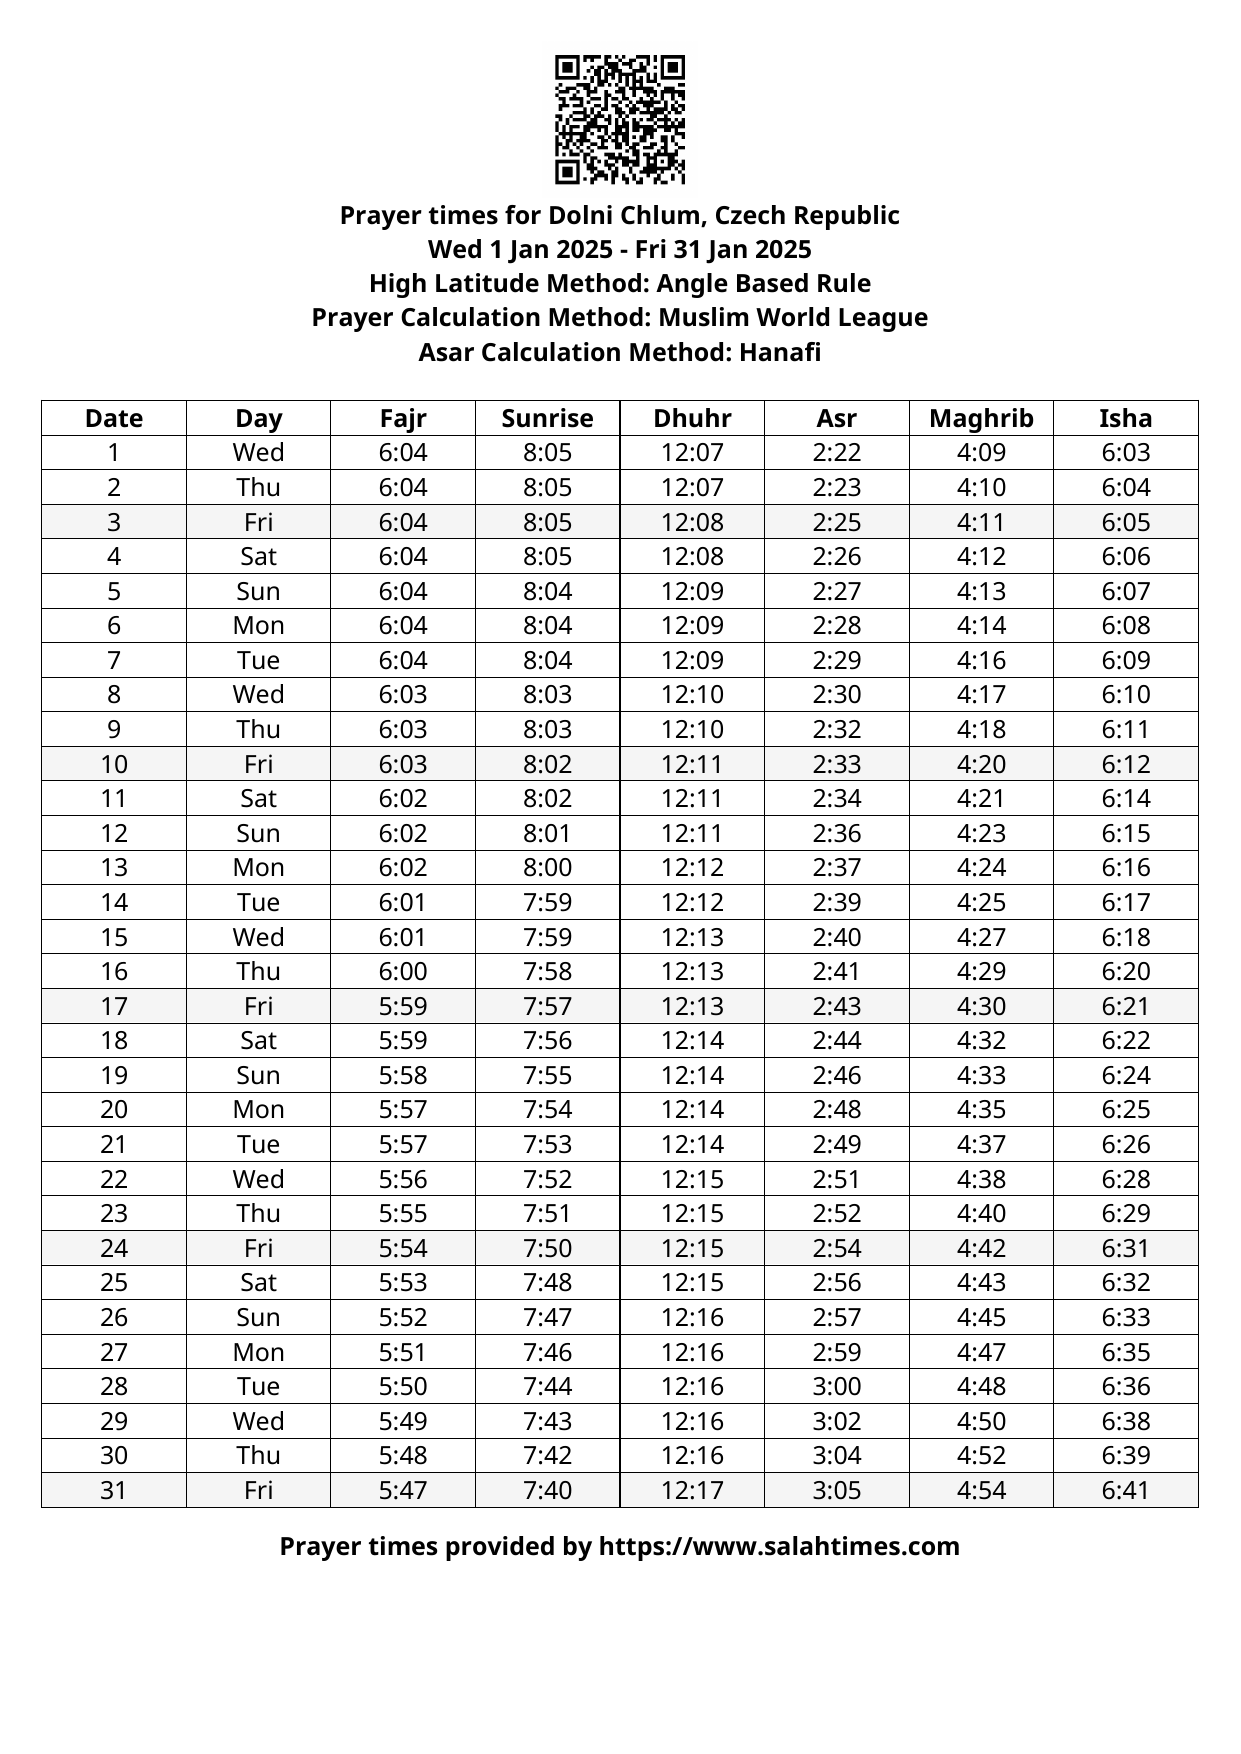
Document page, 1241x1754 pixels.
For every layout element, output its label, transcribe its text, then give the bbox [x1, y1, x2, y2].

table_cell 4:18 [910, 712, 1053, 746]
table_cell 4:10 [910, 470, 1053, 504]
table_cell Wed [187, 1162, 330, 1195]
table_cell 3:00 [765, 1369, 909, 1403]
table_cell 2:32 [765, 712, 909, 746]
table_cell 6:00 [331, 954, 475, 988]
table_cell 1 [42, 436, 186, 469]
table_cell 4:50 [910, 1404, 1053, 1437]
table_cell 14 [42, 885, 186, 919]
table_cell 21 [42, 1127, 186, 1161]
table_cell 6:32 [1054, 1266, 1198, 1299]
table_cell 8:01 [476, 816, 619, 849]
table_cell 12:13 [621, 989, 764, 1022]
table_cell 2:49 [765, 1127, 909, 1161]
table_cell 2:25 [765, 505, 909, 538]
table_cell 4:48 [910, 1369, 1053, 1403]
table_cell 8 [42, 678, 186, 711]
table_header Isha [1054, 401, 1198, 434]
table_cell Sat [187, 1266, 330, 1299]
table_cell 4:42 [910, 1231, 1053, 1264]
table_cell 28 [42, 1369, 186, 1403]
table_cell 12:14 [621, 1127, 764, 1161]
table_cell Mon [187, 851, 330, 884]
table_cell 2:22 [765, 436, 909, 469]
table_cell 8:04 [476, 574, 619, 607]
table_cell 6:21 [1054, 989, 1198, 1022]
text High Latitude Method: Angle Based Rule [42, 266, 1198, 300]
table_cell 12:10 [621, 712, 764, 746]
table_cell 4:09 [910, 436, 1053, 469]
table_cell 4:25 [910, 885, 1053, 919]
table_cell Tue [187, 885, 330, 919]
table_cell 8:05 [476, 470, 619, 504]
table_cell 7:43 [476, 1404, 619, 1437]
table_cell 2:56 [765, 1266, 909, 1299]
table_cell 4:52 [910, 1439, 1053, 1472]
text Asar Calculation Method: Hanafi [42, 334, 1198, 368]
table_cell 12:11 [621, 816, 764, 849]
table_cell 17 [42, 989, 186, 1022]
table_cell 12:09 [621, 609, 764, 642]
table_cell Sun [187, 1300, 330, 1334]
table_cell 6:04 [331, 609, 475, 642]
table_cell 2:33 [765, 747, 909, 780]
table_cell 12:07 [621, 470, 764, 504]
table_cell 6:22 [1054, 1024, 1198, 1057]
table_cell 6:38 [1054, 1404, 1198, 1437]
table_cell 8:04 [476, 643, 619, 677]
table_cell 5:50 [331, 1369, 475, 1403]
table_cell Fri [187, 989, 330, 1022]
table_cell Tue [187, 643, 330, 677]
text Prayer times for Dolni Chlum, Czech Republic [42, 198, 1198, 232]
table_cell 12:08 [621, 505, 764, 538]
table_cell 5:48 [331, 1439, 475, 1472]
table_cell 4:23 [910, 816, 1053, 849]
table_cell 4:35 [910, 1093, 1053, 1126]
table_cell 6:06 [1054, 539, 1198, 573]
table_cell 15 [42, 920, 186, 953]
table_cell Tue [187, 1369, 330, 1403]
table_cell Tue [187, 1127, 330, 1161]
table_cell 2:48 [765, 1093, 909, 1126]
table_cell Sun [187, 574, 330, 607]
table_cell 5:54 [331, 1231, 475, 1264]
table_cell 2:34 [765, 781, 909, 815]
table_cell 12:15 [621, 1162, 764, 1195]
table_cell 8:03 [476, 678, 619, 711]
table_cell Thu [187, 712, 330, 746]
table_cell 12:12 [621, 885, 764, 919]
table_cell 7:51 [476, 1196, 619, 1230]
table_cell 12 [42, 816, 186, 849]
table_cell 12:12 [621, 851, 764, 884]
table_cell Fri [187, 1473, 330, 1507]
table_cell Thu [187, 470, 330, 504]
table_cell 12:14 [621, 1058, 764, 1092]
table_header Asr [765, 401, 909, 434]
table_cell 8:02 [476, 747, 619, 780]
table_cell 12:15 [621, 1231, 764, 1264]
table_cell 4:29 [910, 954, 1053, 988]
table_cell 6:12 [1054, 747, 1198, 780]
table_cell 19 [42, 1058, 186, 1092]
table_cell 4:12 [910, 539, 1053, 573]
table_cell 6:04 [331, 574, 475, 607]
table_cell 4:11 [910, 505, 1053, 538]
table_cell 4:43 [910, 1266, 1053, 1299]
table_cell 12:13 [621, 954, 764, 988]
table_cell 2:36 [765, 816, 909, 849]
table_cell 2:54 [765, 1231, 909, 1264]
table_cell 7:56 [476, 1024, 619, 1057]
table_cell 6:17 [1054, 885, 1198, 919]
table_cell 4:37 [910, 1127, 1053, 1161]
table_cell 6:04 [331, 505, 475, 538]
table_cell 6:04 [331, 539, 475, 573]
table_cell 12:11 [621, 747, 764, 780]
table_cell 12:14 [621, 1093, 764, 1126]
table_cell 5:56 [331, 1162, 475, 1195]
table_cell 8:02 [476, 781, 619, 815]
table_cell 6:20 [1054, 954, 1198, 988]
table_cell 2:23 [765, 470, 909, 504]
table_cell Thu [187, 1196, 330, 1230]
table_cell 4:13 [910, 574, 1053, 607]
table_cell Thu [187, 954, 330, 988]
table_cell 7:46 [476, 1335, 619, 1368]
table_cell 7:55 [476, 1058, 619, 1092]
table_cell 6:25 [1054, 1093, 1198, 1126]
table_cell 12:16 [621, 1404, 764, 1437]
table_cell 6:10 [1054, 678, 1198, 711]
table_cell 2:27 [765, 574, 909, 607]
table_cell 12:17 [621, 1473, 764, 1507]
table_cell 12:09 [621, 643, 764, 677]
table_cell 4:16 [910, 643, 1053, 677]
table_cell 6:07 [1054, 574, 1198, 607]
table_cell 7:44 [476, 1369, 619, 1403]
table_cell 5:51 [331, 1335, 475, 1368]
table_cell 4:54 [910, 1473, 1053, 1507]
table_cell 6:24 [1054, 1058, 1198, 1092]
table_cell 7:47 [476, 1300, 619, 1334]
table_cell 6:04 [331, 643, 475, 677]
table_cell 4:24 [910, 851, 1053, 884]
table_cell 6:09 [1054, 643, 1198, 677]
table_cell 2:57 [765, 1300, 909, 1334]
table_cell 5:58 [331, 1058, 475, 1092]
table_cell 13 [42, 851, 186, 884]
table_cell 8:05 [476, 539, 619, 573]
table_cell 7:59 [476, 885, 619, 919]
table_cell 25 [42, 1266, 186, 1299]
table_cell 5:55 [331, 1196, 475, 1230]
table_cell Mon [187, 1335, 330, 1368]
table_cell 5:49 [331, 1404, 475, 1437]
table_cell 2:46 [765, 1058, 909, 1092]
table_header Date [42, 401, 186, 434]
table_cell 12:16 [621, 1369, 764, 1403]
text Wed 1 Jan 2025 - Fri 31 Jan 2025 [42, 232, 1198, 266]
table_cell 6:04 [1054, 470, 1198, 504]
table_cell 7:59 [476, 920, 619, 953]
table_cell 7:50 [476, 1231, 619, 1264]
table_cell 6:36 [1054, 1369, 1198, 1403]
table_cell 7:54 [476, 1093, 619, 1126]
table_cell 20 [42, 1093, 186, 1126]
table_cell 2:29 [765, 643, 909, 677]
table_cell 12:13 [621, 920, 764, 953]
table_cell 6:29 [1054, 1196, 1198, 1230]
table_cell 31 [42, 1473, 186, 1507]
table_cell 6:33 [1054, 1300, 1198, 1334]
table_cell 2:30 [765, 678, 909, 711]
table_cell 6:11 [1054, 712, 1198, 746]
table_cell 4:14 [910, 609, 1053, 642]
table_cell 5:57 [331, 1093, 475, 1126]
picture [542, 41, 699, 198]
table_cell 5:47 [331, 1473, 475, 1507]
table_cell 6:04 [331, 436, 475, 469]
table_cell 6:15 [1054, 816, 1198, 849]
table_cell 2:44 [765, 1024, 909, 1057]
table_cell 7 [42, 643, 186, 677]
table_cell 12:08 [621, 539, 764, 573]
table_cell 12:16 [621, 1300, 764, 1334]
table_cell 6:18 [1054, 920, 1198, 953]
table_cell 11 [42, 781, 186, 815]
table_cell 6 [42, 609, 186, 642]
table_cell 7:42 [476, 1439, 619, 1472]
table_cell 18 [42, 1024, 186, 1057]
table_cell 7:52 [476, 1162, 619, 1195]
table_cell 29 [42, 1404, 186, 1437]
table_cell 3 [42, 505, 186, 538]
table_cell 12:07 [621, 436, 764, 469]
table_cell 12:11 [621, 781, 764, 815]
table_header Fajr [331, 401, 475, 434]
table_cell 7:58 [476, 954, 619, 988]
table_header Sunrise [476, 401, 619, 434]
table_cell 6:14 [1054, 781, 1198, 815]
table_cell 4 [42, 539, 186, 573]
table_cell Mon [187, 1093, 330, 1126]
table_cell 2:39 [765, 885, 909, 919]
table_cell 6:04 [331, 470, 475, 504]
table_cell 4:40 [910, 1196, 1053, 1230]
table_cell Fri [187, 505, 330, 538]
table_cell Wed [187, 1404, 330, 1437]
table_cell Wed [187, 436, 330, 469]
table_cell 6:01 [331, 885, 475, 919]
table_cell 6:03 [331, 712, 475, 746]
table_cell 5:53 [331, 1266, 475, 1299]
table_cell 9 [42, 712, 186, 746]
table_cell 8:00 [476, 851, 619, 884]
table_cell 2:43 [765, 989, 909, 1022]
text Prayer Calculation Method: Muslim World League [42, 300, 1198, 334]
table_cell 5 [42, 574, 186, 607]
table_cell Thu [187, 1439, 330, 1472]
table_cell 6:02 [331, 851, 475, 884]
table_cell Fri [187, 747, 330, 780]
table_cell 7:53 [476, 1127, 619, 1161]
table_cell 6:26 [1054, 1127, 1198, 1161]
table_cell Sun [187, 816, 330, 849]
table_cell 12:15 [621, 1196, 764, 1230]
table_cell Sat [187, 539, 330, 573]
table_cell 6:02 [331, 781, 475, 815]
table_cell 4:21 [910, 781, 1053, 815]
table_cell 6:05 [1054, 505, 1198, 538]
table_cell Sun [187, 1058, 330, 1092]
table_cell 12:09 [621, 574, 764, 607]
table_cell 12:16 [621, 1335, 764, 1368]
table_cell 3:04 [765, 1439, 909, 1472]
table_cell Mon [187, 609, 330, 642]
text Prayer times provided by https://www.salahtimes.com [42, 1528, 1198, 1563]
table_cell 12:10 [621, 678, 764, 711]
table_cell 2:40 [765, 920, 909, 953]
table_cell 12:16 [621, 1439, 764, 1472]
table_cell 4:32 [910, 1024, 1053, 1057]
table_cell Wed [187, 678, 330, 711]
table_cell 6:35 [1054, 1335, 1198, 1368]
table_cell 6:31 [1054, 1231, 1198, 1264]
table_cell 5:52 [331, 1300, 475, 1334]
table_cell 6:39 [1054, 1439, 1198, 1472]
table_cell 8:05 [476, 505, 619, 538]
table_cell 6:03 [331, 747, 475, 780]
table_cell 7:48 [476, 1266, 619, 1299]
table_header Dhuhr [621, 401, 764, 434]
table_cell Wed [187, 920, 330, 953]
table_cell 7:57 [476, 989, 619, 1022]
table_cell 8:05 [476, 436, 619, 469]
table_cell 6:03 [331, 678, 475, 711]
table_cell 27 [42, 1335, 186, 1368]
table_cell 6:01 [331, 920, 475, 953]
table_cell 2:41 [765, 954, 909, 988]
table_cell 2:51 [765, 1162, 909, 1195]
table_cell 24 [42, 1231, 186, 1264]
table_header Maghrib [910, 401, 1053, 434]
table_header Day [187, 401, 330, 434]
table_cell 16 [42, 954, 186, 988]
table_cell 8:03 [476, 712, 619, 746]
table_cell Sat [187, 1024, 330, 1057]
table_cell 5:57 [331, 1127, 475, 1161]
table_cell 7:40 [476, 1473, 619, 1507]
table_cell 5:59 [331, 989, 475, 1022]
table_cell 12:14 [621, 1024, 764, 1057]
table_cell 4:27 [910, 920, 1053, 953]
table_cell 4:45 [910, 1300, 1053, 1334]
table_cell 10 [42, 747, 186, 780]
table_cell 26 [42, 1300, 186, 1334]
table_cell 8:04 [476, 609, 619, 642]
table_cell 6:28 [1054, 1162, 1198, 1195]
table_cell 2:52 [765, 1196, 909, 1230]
table_cell 4:17 [910, 678, 1053, 711]
table_cell Sat [187, 781, 330, 815]
table_cell 12:15 [621, 1266, 764, 1299]
table_cell 5:59 [331, 1024, 475, 1057]
table_cell 3:02 [765, 1404, 909, 1437]
table_cell 6:41 [1054, 1473, 1198, 1507]
table_cell 2:59 [765, 1335, 909, 1368]
table_cell 4:33 [910, 1058, 1053, 1092]
table_cell 22 [42, 1162, 186, 1195]
table_cell 4:47 [910, 1335, 1053, 1368]
table_cell 2 [42, 470, 186, 504]
table_cell 6:03 [1054, 436, 1198, 469]
table_cell Fri [187, 1231, 330, 1264]
table_cell 4:20 [910, 747, 1053, 780]
table_cell 30 [42, 1439, 186, 1472]
table_cell 2:37 [765, 851, 909, 884]
table_cell 3:05 [765, 1473, 909, 1507]
table_cell 4:30 [910, 989, 1053, 1022]
table_cell 6:16 [1054, 851, 1198, 884]
table_cell 23 [42, 1196, 186, 1230]
table_cell 6:02 [331, 816, 475, 849]
table_cell 6:08 [1054, 609, 1198, 642]
table_cell 2:28 [765, 609, 909, 642]
table_cell 4:38 [910, 1162, 1053, 1195]
table_cell 2:26 [765, 539, 909, 573]
